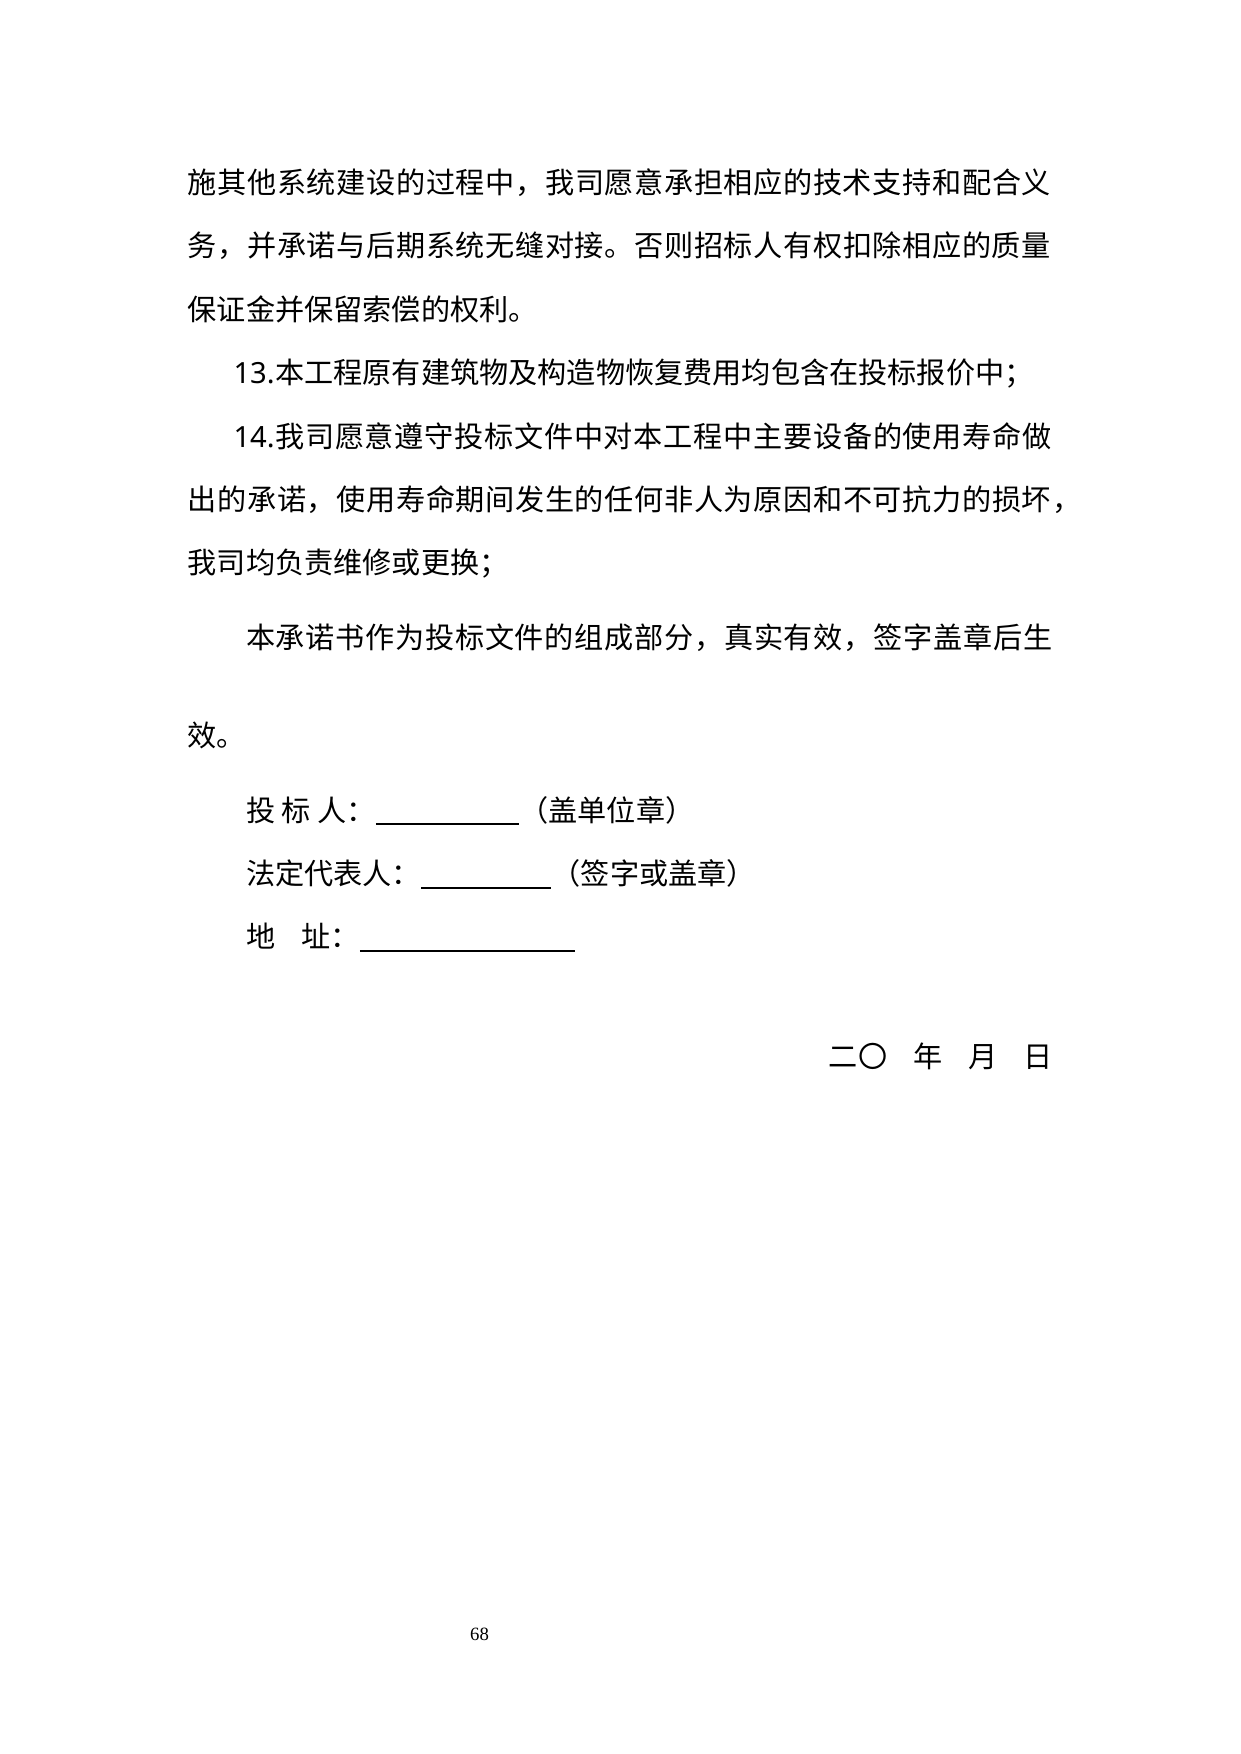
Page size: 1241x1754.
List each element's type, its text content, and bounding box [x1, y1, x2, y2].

text 投 标 人： （盖单位章） [187, 787, 1053, 829]
text 二〇 年 月 日 [187, 1022, 1053, 1087]
list 我司愿意遵守投标文件中对本工程中主要设备的使用寿命做出的承诺，使用寿命期间发生的任何非人为原因和不可抗力的损坏，我司均负责维修或更换； [187, 413, 1053, 582]
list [187, 159, 1053, 328]
text 地 址： [187, 914, 1053, 956]
text 本承诺书作为投标文件的组成部分，真实有效，签字盖章后生效。 [187, 603, 1053, 766]
text 法定代表人： （签字或盖章） [187, 851, 1053, 893]
list 本工程原有建筑物及构造物恢复费用均包含在投标报价中； [187, 349, 1053, 392]
